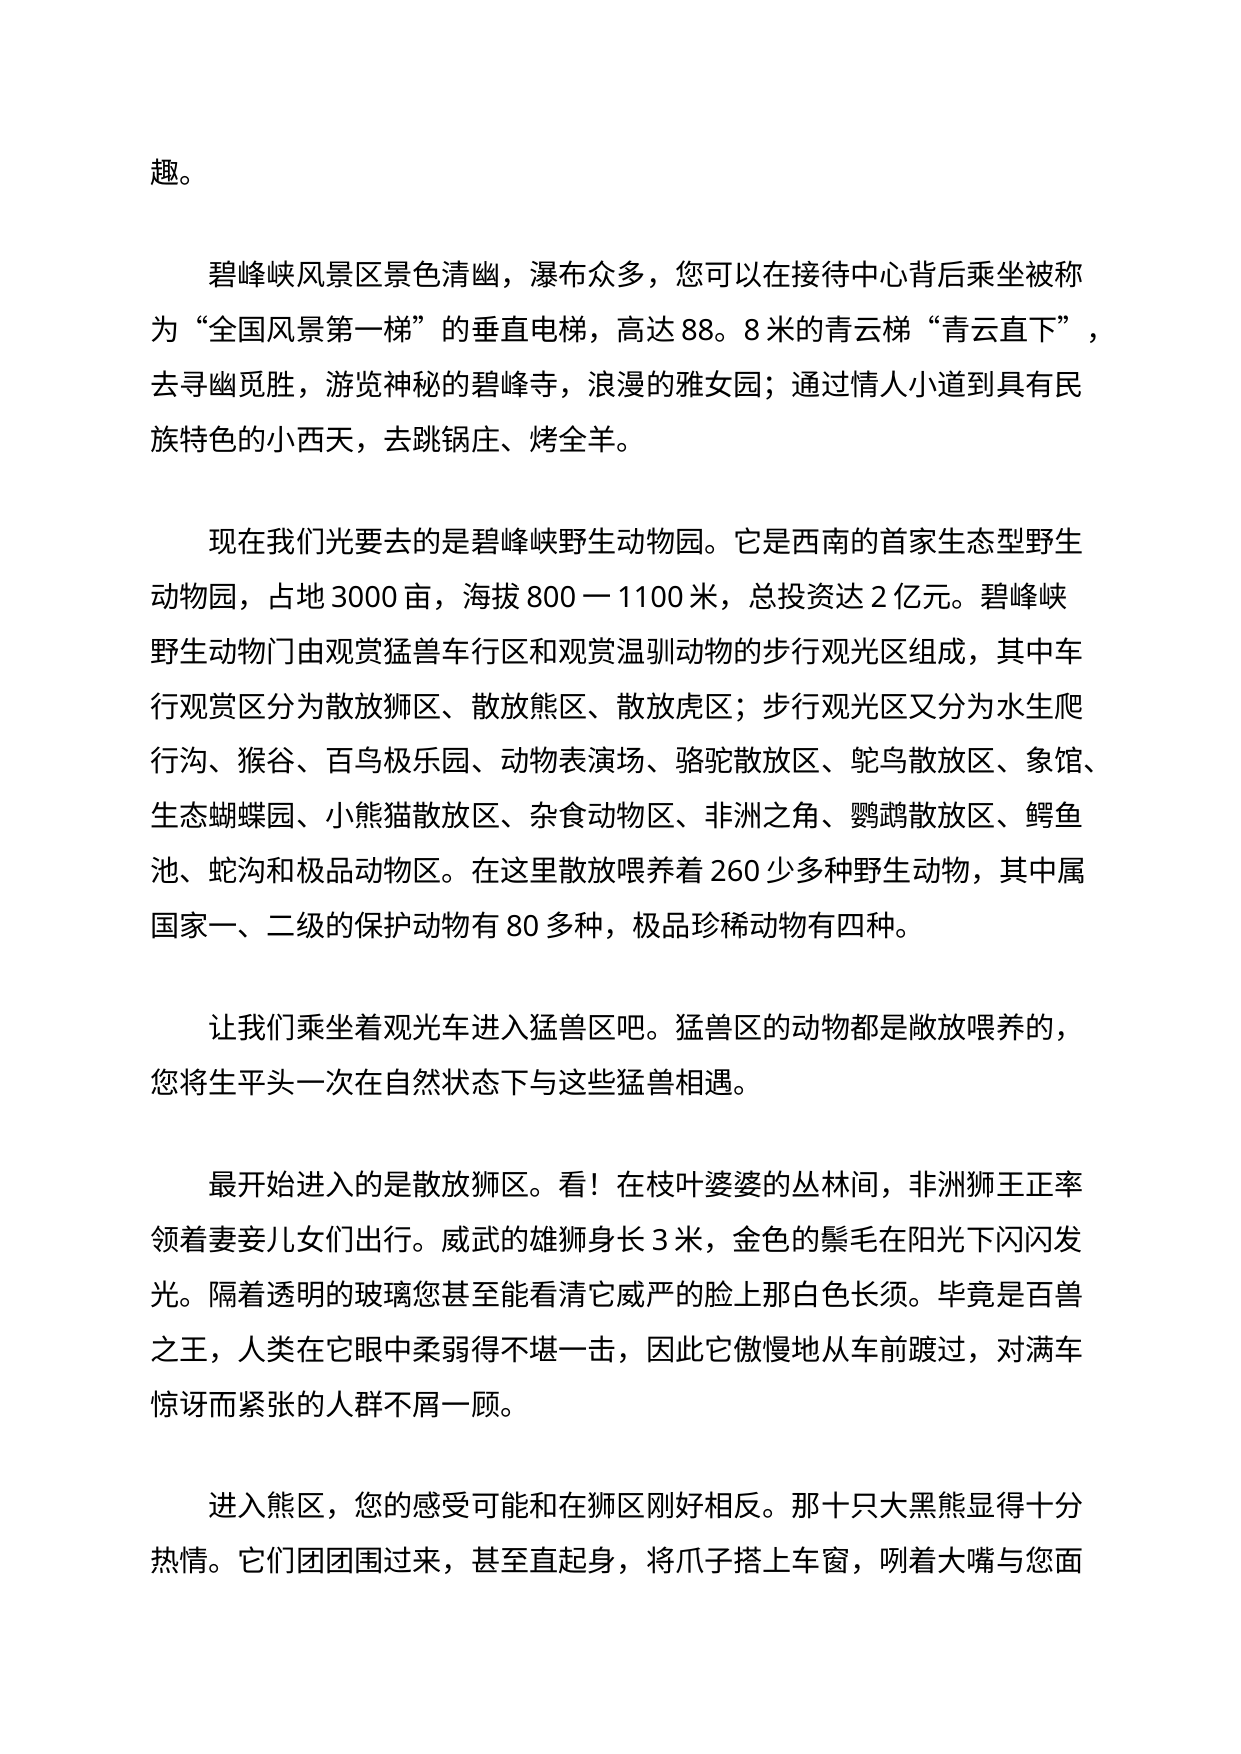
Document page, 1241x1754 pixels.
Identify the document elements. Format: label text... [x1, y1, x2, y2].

text 让我们乘坐着观光车进入猛兽区吧。猛兽区的动物都是敞放喂养的，您将生平头一次在自然状态下与这些猛兽相遇。 [150, 1005, 1090, 1102]
text 碧峰峡风景区景色清幽，瀑布众多，您可以在接待中心背后乘坐被称为“全国风景第一梯”的垂直电梯，高达88。8米的青云梯“青云直下”，去寻幽觅胜，游览神秘的碧峰寺，浪漫的雅女园；通过情人小道到具有民族特色的小西天，去跳锅庄、烤全羊。 [150, 252, 1090, 459]
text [150, 1483, 1090, 1580]
text 最开始进入的是散放狮区。看！在枝叶婆婆的丛林间，非洲狮王正率领着妻妾儿女们出行。威武的雄狮身长3米，金色的鬃毛在阳光下闪闪发光。隔着透明的玻璃您甚至能看清它威严的脸上那白色长须。毕竟是百兽之王，人类在它眼中柔弱得不堪一击，因此它傲慢地从车前踱过，对满车惊讶而紧张的人群不屑一顾。 [150, 1161, 1090, 1423]
text 现在我们光要去的是碧峰峡野生动物园。它是西南的首家生态型野生动物园，占地3000亩，海拔800一1100米，总投资达2亿元。碧峰峡野生动物门由观赏猛兽车行区和观赏温驯动物的步行观光区组成，其中车行观赏区分为散放狮区、散放熊区、散放虎区；步行观光区又分为水生爬行沟、猴谷、百鸟极乐园、动物表演场、骆驼散放区、鸵鸟散放区、象馆、生态蝴蝶园、小熊猫散放区、杂食动物区、非洲之角、鹦鹉散放区、鳄鱼池、蛇沟和极品动物区。在这里散放喂养着260少多种野生动物，其中属国家一、二级的保护动物有80多种，极品珍稀动物有四种。 [150, 518, 1090, 945]
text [150, 150, 1090, 192]
